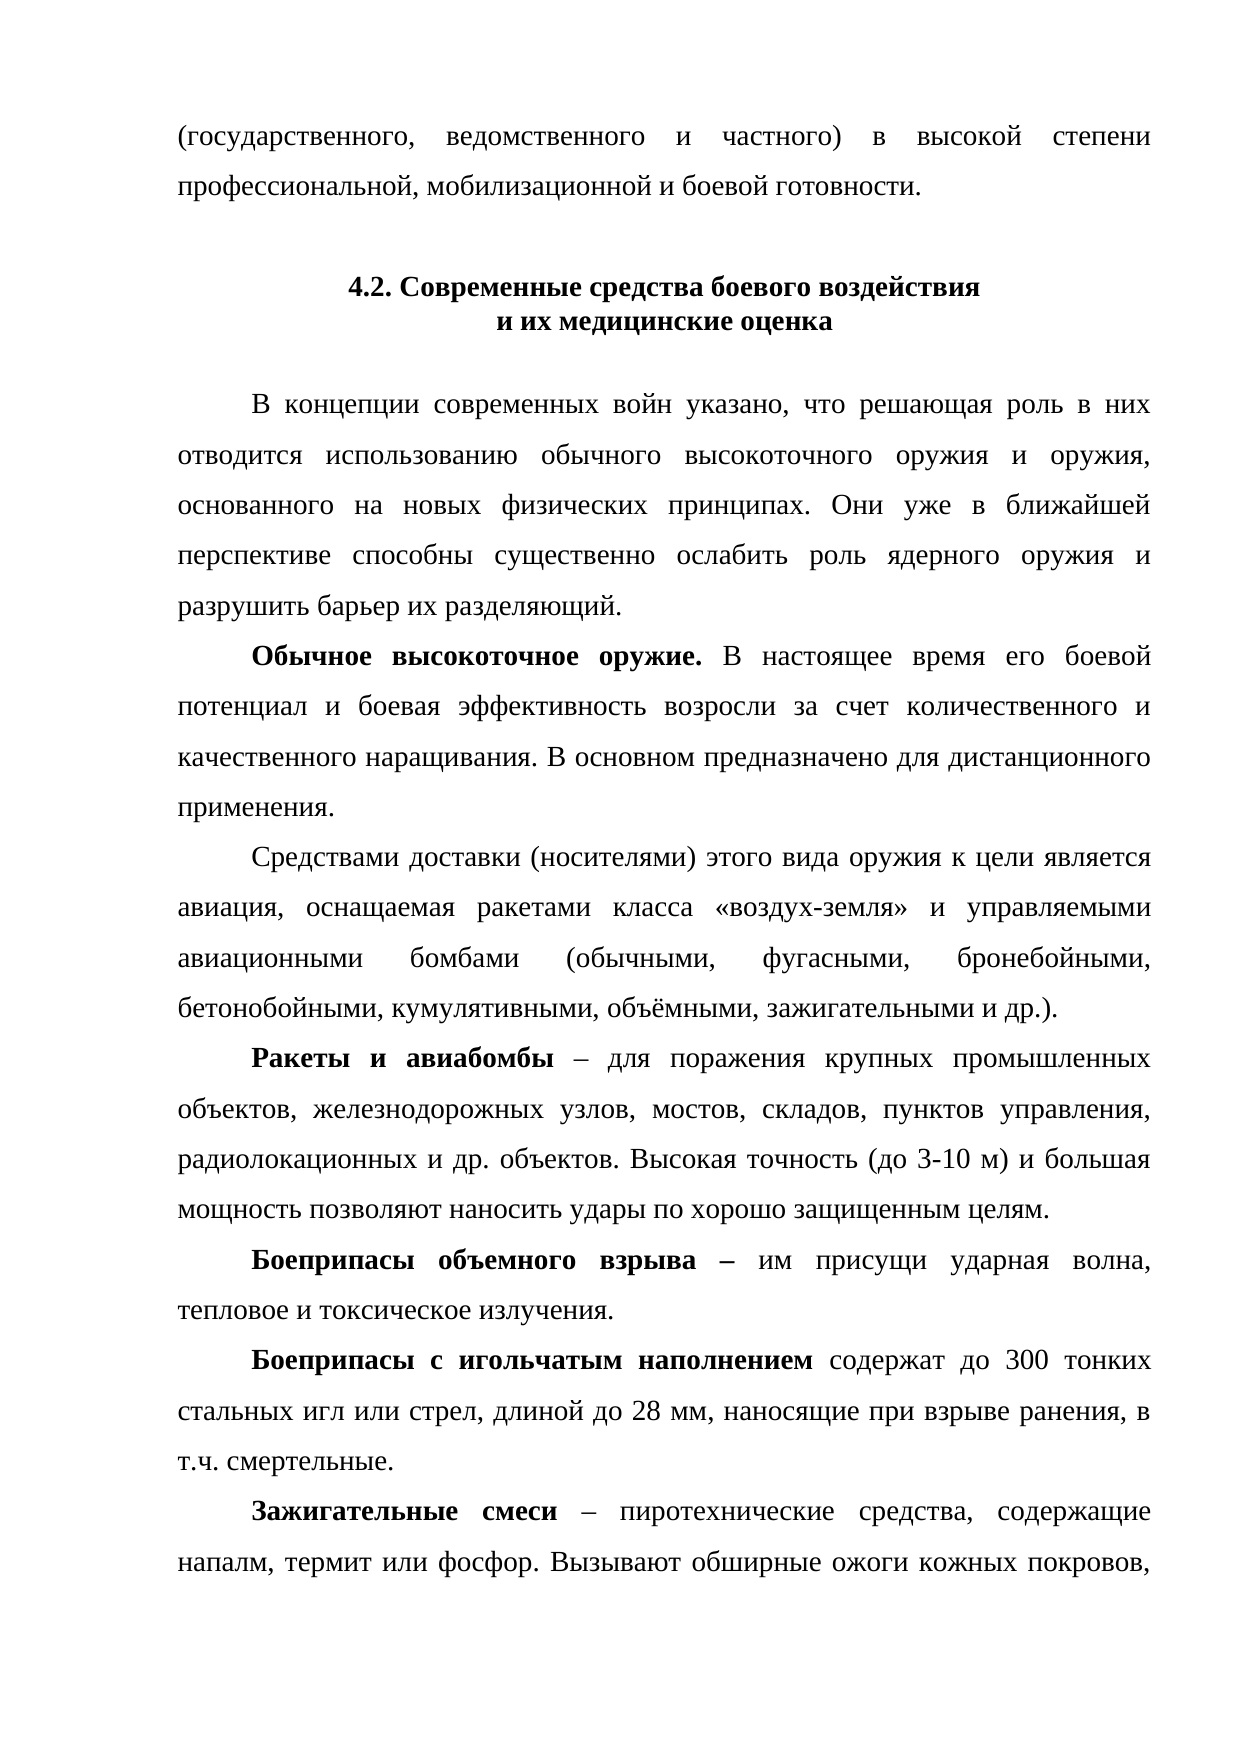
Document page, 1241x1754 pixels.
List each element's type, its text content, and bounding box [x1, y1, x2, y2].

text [177, 1493, 1152, 1577]
text Боеприпасы объемного взрыва – им присущи ударная волна, тепловое и токсическое излучения. [177, 1242, 1152, 1326]
text и их медицинские оценка [177, 303, 1152, 336]
text Средствами доставки (носителями) этого вида оружия к цели является авиация, оснащаемая ракетами класса «воздух-земля» и управляемыми авиационными бомбами (обычными, фугасными, бронебойными, бетонобойными, кумулятивными, объёмными, зажигательными и др.). [177, 839, 1152, 1024]
text 4.2. Современные средства боевого воздействия [177, 269, 1152, 303]
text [177, 118, 1152, 202]
text Ракеты и авиабомбы – для поражения крупных промышленных объектов, железнодорожных узлов, мостов, складов, пунктов управления, радиолокационных и др. объектов. Высокая точность (до 3-10 м) и большая мощность позволяют наносить удары по хорошо защищенным целям. [177, 1041, 1152, 1225]
text Боеприпасы с игольчатым наполнением содержат до 300 тонких стальных игл или стрел, длиной до 28 мм, наносящие при взрыве ранения, в т.ч. смертельные. [177, 1342, 1152, 1477]
text Обычное высокоточное оружие. В настоящее время его боевой потенциал и боевая эффективность возросли за счет количественного и качественного наращивания. В основном предназначено для дистанционного применения. [177, 638, 1152, 822]
text В концепции современных войн указано, что решающая роль в них отводится использованию обычного высокоточного оружия и оружия, основанного на новых физических принципах. Они уже в ближайшей перспективе способны существенно ослабить роль ядерного оружия и разрушить барьер их разделяющий. [177, 386, 1152, 621]
